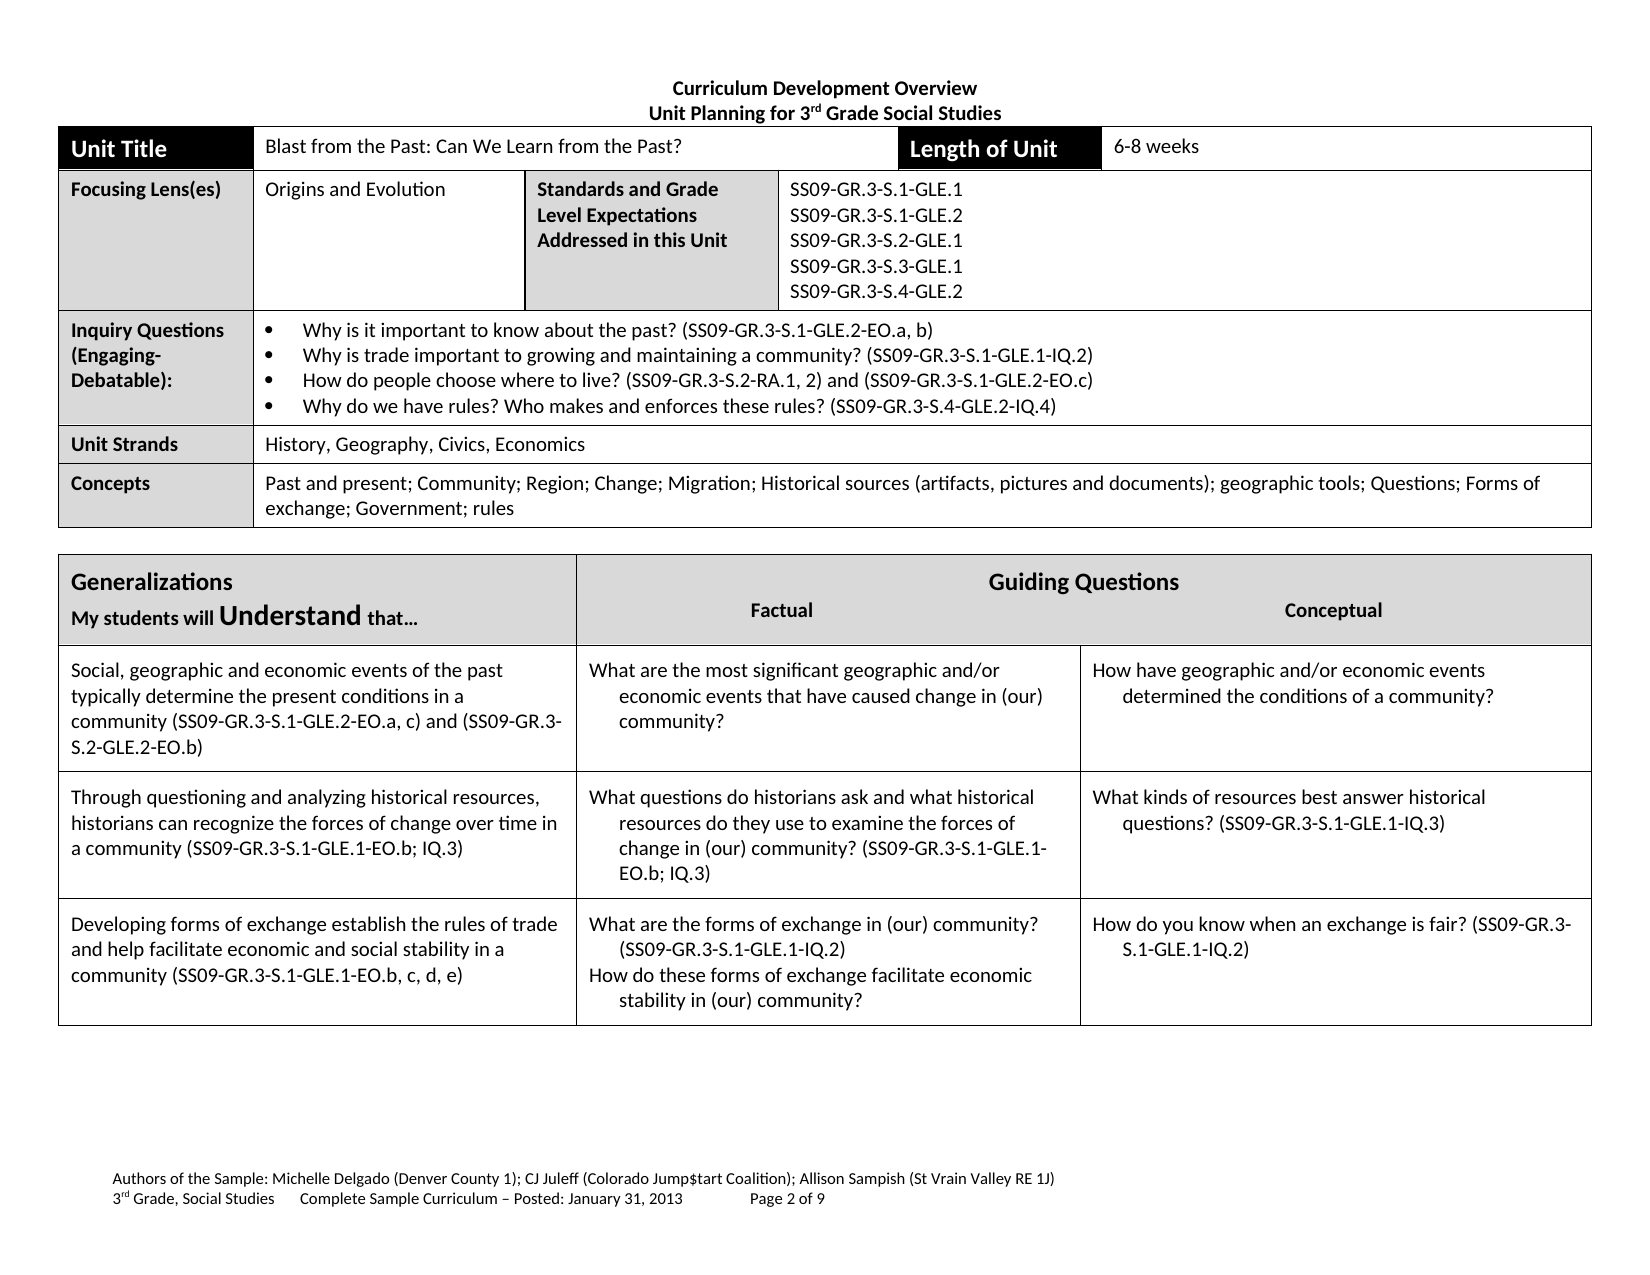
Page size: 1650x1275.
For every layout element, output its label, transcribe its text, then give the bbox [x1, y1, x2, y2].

table_header 6-8 weeks [1102, 127, 1591, 169]
table_cell History, Geography, Civics, Economics [254, 426, 1591, 463]
table_cell Focusing Lens(es) [59, 171, 253, 310]
table_cell What kinds of resources best answer historical questions? (SS09-GR.3-S.1-GLE.1-IQ.3) [1081, 772, 1591, 898]
table_cell How have geographic and/or economic events determined the conditions of a community? [1081, 646, 1591, 771]
table_cell Unit Strands [59, 426, 253, 463]
table_header Guiding Questions Factual Conceptual [577, 555, 1591, 644]
table_cell How do you know when an exchange is fair? (SS09-GR.3-S.1-GLE.1-IQ.2) [1081, 899, 1591, 1024]
table_cell What are the forms of exchange in (our) community? (SS09-GR.3-S.1-GLE.1-IQ.2) How do these forms of exchange facilitate economic stability in (our) community? [577, 899, 1080, 1024]
table_header Blast from the Past: Can We Learn from the Past? [254, 127, 898, 169]
table_header Unit Title [59, 127, 253, 169]
table_header Length of Unit [899, 127, 1101, 169]
table_cell What are the most significant geographic and/or economic events that have caused change in (our) community? [577, 646, 1080, 771]
table_cell Standards and Grade Level Expectations Addressed in this Unit [526, 171, 778, 310]
table_cell Past and present; Community; Region; Change; Migration; Historical sources (artifacts, pictures and documents); geographic tools; Questions; Forms of exchange; Government; rules [254, 464, 1591, 527]
table_cell Inquiry Questions (Engaging- Debatable): [59, 311, 253, 424]
table_cell Developing forms of exchange establish the rules of trade and help facilitate economic and social stability in a community (SS09-GR.3-S.1-GLE.1-EO.b, c, d, e) [59, 899, 576, 1024]
table_header Generalizations My students will Understand that… [59, 555, 576, 644]
table_cell Concepts [59, 464, 253, 527]
table_cell Through questioning and analyzing historical resources, historians can recognize the forces of change over time in a community (SS09-GR.3-S.1-GLE.1-EO.b; IQ.3) [59, 772, 576, 898]
table_cell Social, geographic and economic events of the past typically determine the present conditions in a community (SS09-GR.3-S.1-GLE.2-EO.a, c) and (SS09-GR.3-S.2-GLE.2-EO.b) [59, 646, 576, 771]
table_cell What questions do historians ask and what historical resources do they use to examine the forces of change in (our) community? (SS09-GR.3-S.1-GLE.1-EO.b; IQ.3) [577, 772, 1080, 898]
table_cell Why is it important to know about the past? (SS09-GR.3-S.1-GLE.2-EO.a, b) Why is trade important to growing and maintaining a community? (SS09-GR.3-S.1-GLE.1-IQ.2) How do people choose where to live? (SS09-GR.3-S.2-RA.1, 2) and (SS09-GR.3-S.1-GLE.2-EO.c) Why do we have rules? Who makes and enforces these rules? (SS09-GR.3-S.4-GLE.2-IQ.4) [254, 311, 1591, 424]
table_cell SS09-GR.3-S.1-GLE.1 SS09-GR.3-S.1-GLE.2 SS09-GR.3-S.2-GLE.1 SS09-GR.3-S.3-GLE.1 SS09-GR.3-S.4-GLE.2 [779, 171, 1591, 310]
table_cell Origins and Evolution [254, 171, 524, 310]
